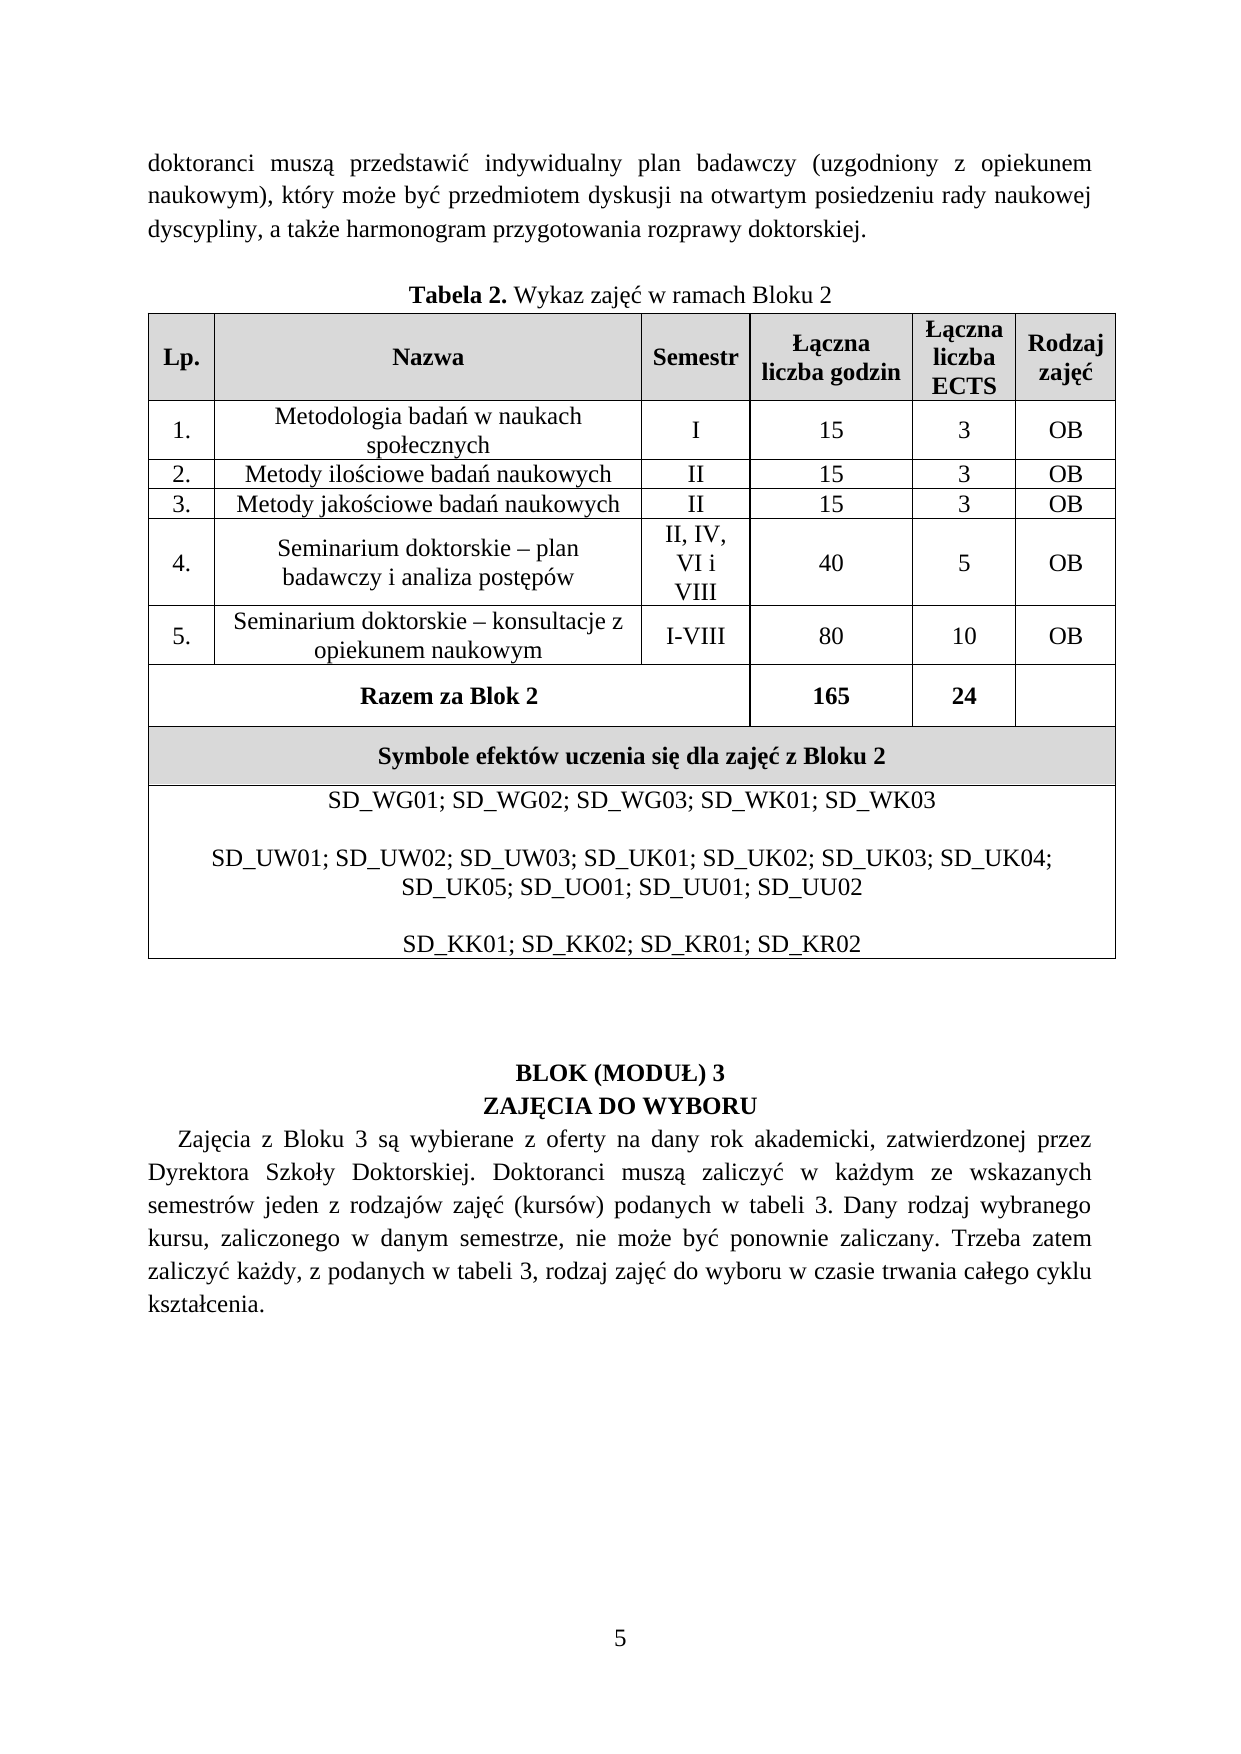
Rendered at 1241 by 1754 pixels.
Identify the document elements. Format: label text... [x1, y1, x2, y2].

text ZAJĘCIA DO WYBORU [148, 1091, 1093, 1120]
table_cell II [642, 460, 749, 488]
table_cell 2. [149, 460, 214, 488]
text Zajęcia z Bloku 3 są wybierane z oferty na dany rok akademicki, zatwierdzonej przez Dyrektora Szkoły Doktorskiej. Doktoranci muszą zaliczyć w każdym ze wskazanych semestrów jeden z rodzajów zajęć (kursów) podanych w tabeli 3. Dany rodzaj wybranego kursu, zaliczonego w danym semestrze, nie może być ponownie zaliczany. Trzeba zatem zaliczyć każdy, z podanych w tabeli 3, rodzaj zajęć do wyboru w czasie trwania całego cyklu kształcenia. [148, 1124, 1093, 1318]
table_cell Metodologia badań w naukach społecznych [215, 401, 641, 458]
table_cell 24 [913, 665, 1015, 726]
table_cell 3 [913, 460, 1015, 488]
table_cell Seminarium doktorskie – konsultacje z opiekunem naukowym [215, 606, 641, 664]
table_header Lp. [149, 314, 214, 400]
table_cell 4. [149, 519, 214, 605]
table_cell 15 [751, 489, 912, 518]
table_cell 3 [913, 489, 1015, 518]
table_cell 40 [751, 519, 912, 605]
table_cell Metody ilościowe badań naukowych [215, 460, 641, 488]
table_header Łączna liczba godzin [751, 314, 912, 400]
table_cell 3. [149, 489, 214, 518]
table_cell OB [1016, 401, 1115, 458]
table_cell I-VIII [642, 606, 749, 664]
table_cell 5. [149, 606, 214, 664]
table_cell I [642, 401, 749, 458]
table_cell 3 [913, 401, 1015, 458]
table_cell OB [1016, 460, 1115, 488]
table_header Semestr [642, 314, 749, 400]
table_cell 15 [751, 460, 912, 488]
table_cell OB [1016, 519, 1115, 605]
table_cell Razem za Blok 2 [149, 665, 749, 726]
text BLOK (MODUŁ) 3 [148, 1058, 1093, 1087]
table_cell Metody jakościowe badań naukowych [215, 489, 641, 518]
table_cell II, IV, VI i VIII [642, 519, 749, 605]
table_header Nazwa [215, 314, 641, 400]
table_cell Seminarium doktorskie – plan badawczy i analiza postępów [215, 519, 641, 605]
table_cell II [642, 489, 749, 518]
table_header Łączna liczba ECTS [913, 314, 1015, 400]
text Tabela 2. Wykaz zajęć w ramach Bloku 2 [148, 280, 1093, 308]
table_cell OB [1016, 489, 1115, 518]
table_cell Symbole efektów uczenia się dla zajęć z Bloku 2 [149, 727, 1115, 784]
table_cell 15 [751, 401, 912, 458]
table_header Rodzaj zajęć [1016, 314, 1115, 400]
table_cell 1. [149, 401, 214, 458]
table_cell 5 [913, 519, 1015, 605]
table_cell [1016, 665, 1115, 726]
table_cell 80 [751, 606, 912, 664]
table_cell 165 [751, 665, 912, 726]
table_cell OB [1016, 606, 1115, 664]
table_cell SD_WG01; SD_WG02; SD_WG03; SD_WK01; SD_WK03 SD_UW01; SD_UW02; SD_UW03; SD_UK01; SD_UK02; SD_UK03; SD_UK04; SD_UK05; SD_UO01; SD_UU01; SD_UU02 SD_KK01; SD_KK02; SD_KR01; SD_KR02 [149, 786, 1115, 958]
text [148, 148, 1093, 242]
table_cell 10 [913, 606, 1015, 664]
